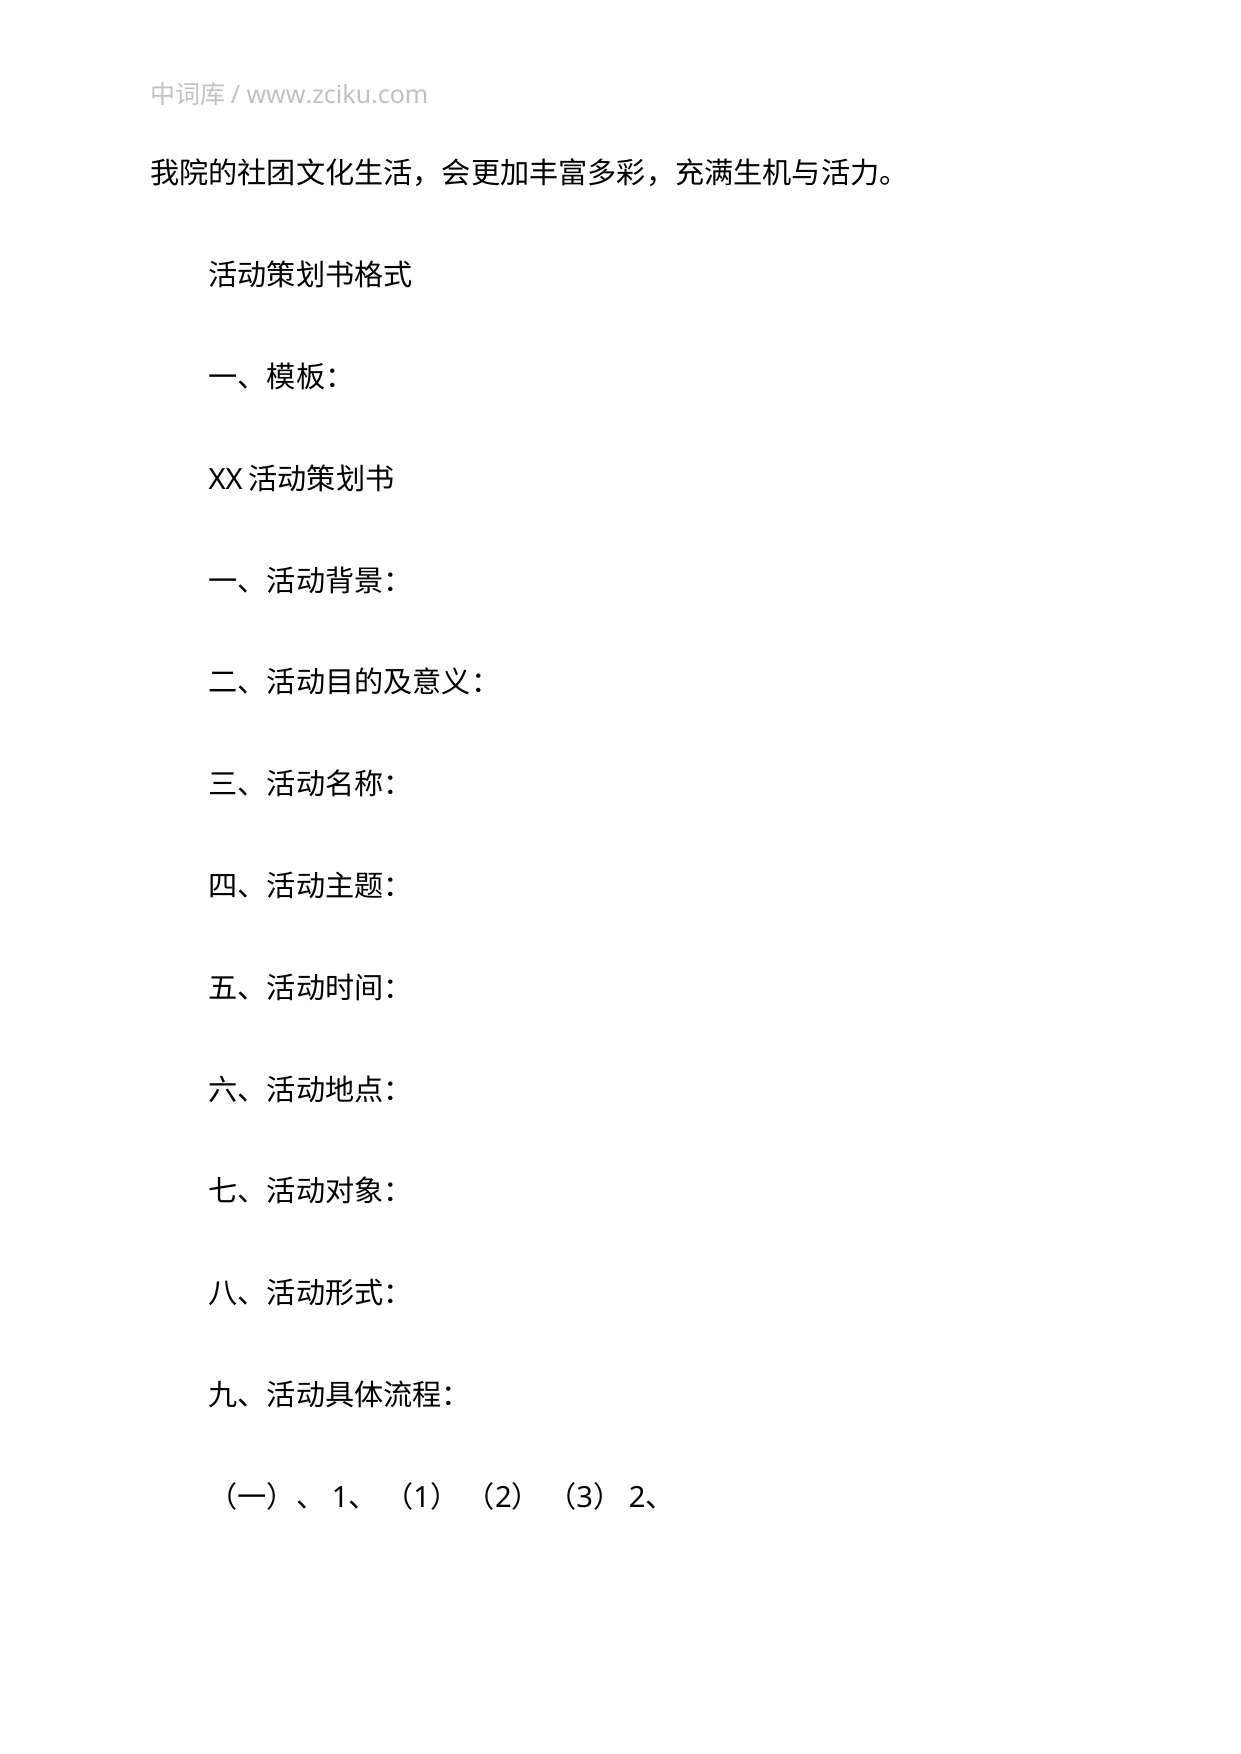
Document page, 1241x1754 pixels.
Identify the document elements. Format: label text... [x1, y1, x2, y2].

text 三、活动名称： [150, 761, 1090, 803]
text 二、活动目的及意义： [150, 659, 1090, 701]
text 六、活动地点： [150, 1066, 1090, 1108]
text 五、活动时间： [150, 964, 1090, 1007]
text 一、活动背景： [150, 557, 1090, 599]
text （一）、 1、 （1） （2） （3） 2、 [150, 1473, 1090, 1516]
text 九、活动具体流程： [150, 1371, 1090, 1414]
text 四、活动主题： [150, 863, 1090, 905]
text 八、活动形式： [150, 1270, 1090, 1312]
text 七、活动对象： [150, 1168, 1090, 1210]
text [150, 150, 1090, 192]
text 一、模板： [150, 353, 1090, 396]
text XX活动策划书 [150, 455, 1090, 498]
text 活动策划书格式 [150, 252, 1090, 294]
